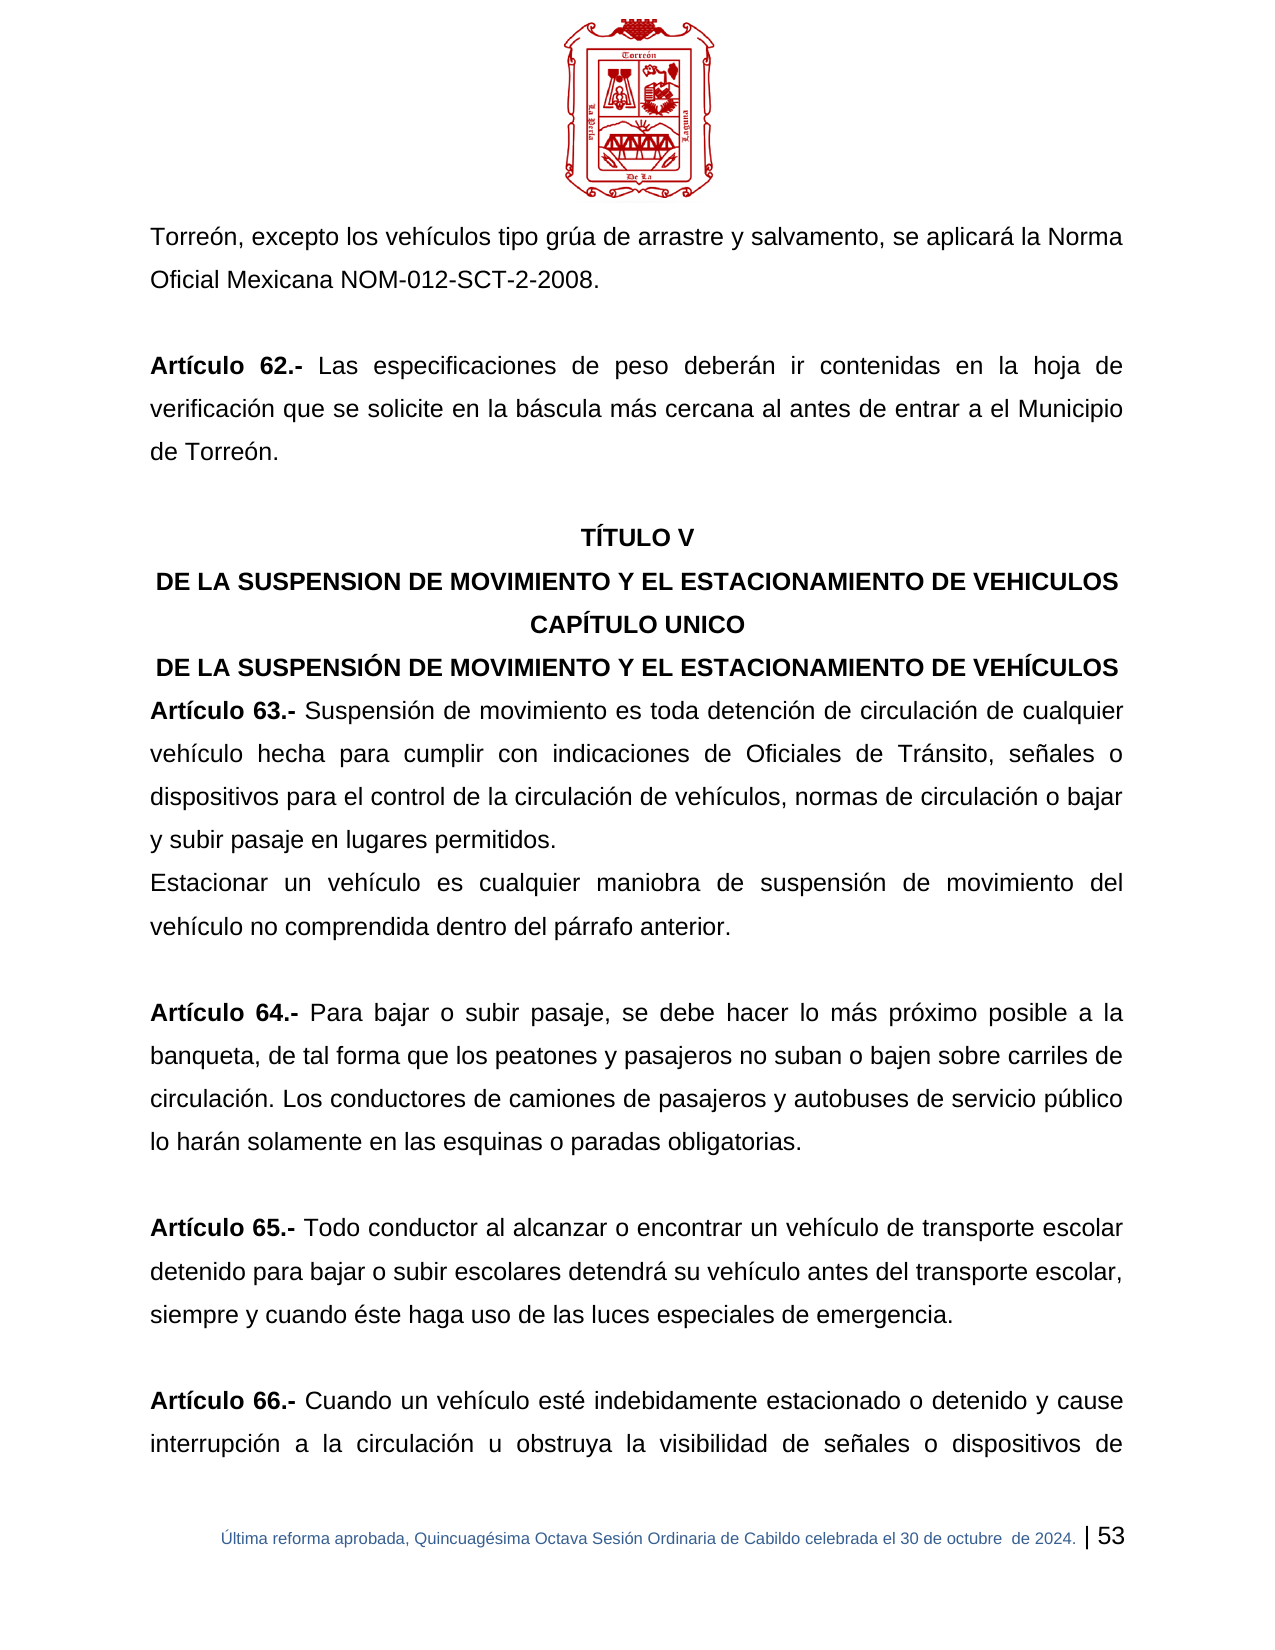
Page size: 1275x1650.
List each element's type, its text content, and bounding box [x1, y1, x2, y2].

text Artículo 63.- Suspensión de movimiento es toda detención de circulación de cualquier vehículo hecha para cumplir con indicaciones de Oficiales de Tránsito, señales o dispositivos para el control de la circulación de vehículos, normas de circulación o bajar y subir pasaje en lugares permitidos. [150, 696, 1125, 854]
text Artículo 65.- Todo conductor al alcanzar o encontrar un vehículo de transporte escolar detenido para bajar o subir escolares detendrá su vehículo antes del transporte escolar, siempre y cuando éste haga uso de las luces especiales de emergencia. [150, 1213, 1125, 1328]
text Artículo 62.- Las especificaciones de peso deberán ir contenidas en la hoja de verificación que se solicite en la báscula más cercana al antes de entrar a el Municipio de Torreón. [150, 351, 1125, 466]
text TÍTULO V [150, 523, 1125, 552]
text CAPÍTULO UNICO DE LA SUSPENSIÓN DE MOVIMIENTO Y EL ESTACIONAMIENTO DE VEHÍCULOS [150, 610, 1125, 682]
text DE LA SUSPENSION DE MOVIMIENTO Y EL ESTACIONAMIENTO DE VEHICULOS [150, 567, 1125, 595]
picture [540, 13, 735, 203]
text Estacionar un vehículo es cualquier maniobra de suspensión de movimiento del vehículo no comprendida dentro del párrafo anterior. [150, 868, 1125, 940]
text Artículo 64.- Para bajar o subir pasaje, se debe hacer lo más próximo posible a la banqueta, de tal forma que los peatones y pasajeros no suban o bajen sobre carriles de circulación. Los conductores de camiones de pasajeros y autobuses de servicio público lo harán solamente en las esquinas o paradas obligatorias. [150, 998, 1125, 1156]
